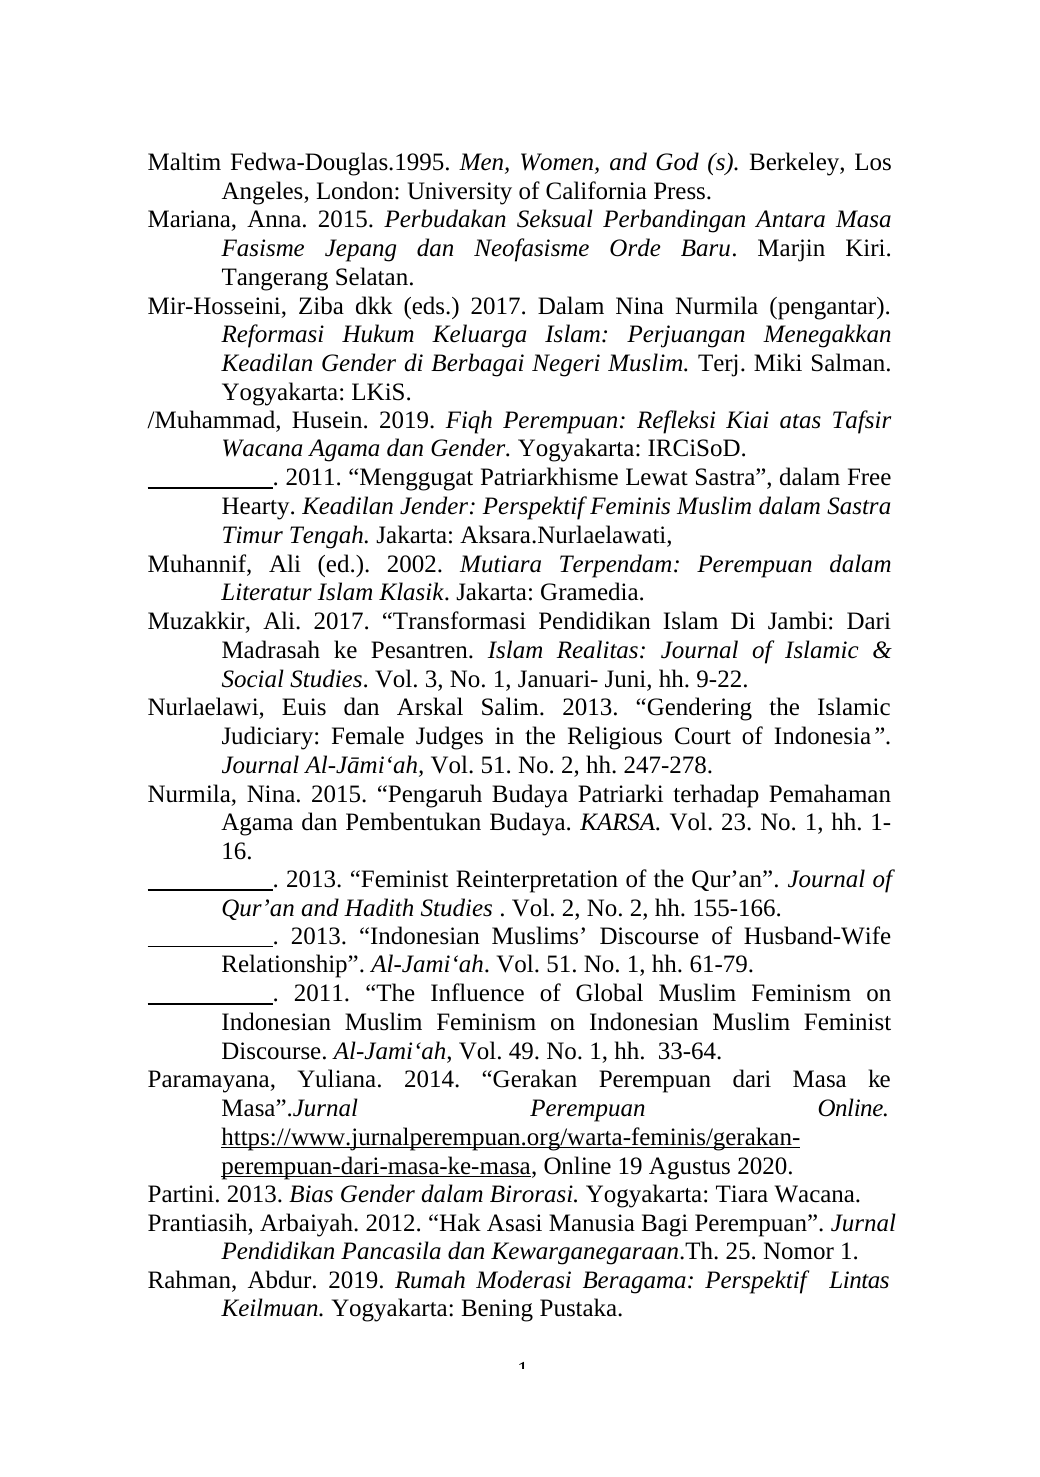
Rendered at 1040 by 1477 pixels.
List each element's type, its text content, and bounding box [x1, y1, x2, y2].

text Partini. 2013. Bias Gender dalam Birorasi. Yogyakarta: Tiara Wacana. Prantiasih, Arbaiyah. 2012. “Hak Asasi Manusia Bagi Perempuan”. Jurnal [147, 1179, 943, 1237]
text Muzakkir, Ali. 2017. “Transformasi Pendidikan Islam Di Jambi: Dari Madrasah ke Pesantren. Islam Realitas: Journal of Islamic & Social Studies. Vol. 3, No. 1, Januari- Juni, hh. 9-22. [147, 606, 892, 692]
text Muhannif, Ali (ed.). 2002. Mutiara Terpendam: Perempuan dalam Literatur Islam Klasik. Jakarta: Gramedia. [147, 549, 892, 606]
text Paramayana, Yuliana. 2014. “Gerakan Perempuan dari Masa ke Masa”.Jurnal Perempuan Online. https://www.jurnalperempuan.org/warta-feminis/gerakan- perempuan-dari-masa-ke-masa, Online 19 Agustus 2020. [147, 1064, 892, 1179]
text . 2013. “Feminist Reinterpretation of the Qur’an”. Journal of Qur’an and Hadith Studies . Vol. 2, No. 2, hh. 155-166. [147, 865, 892, 921]
text Pendidikan Pancasila dan Kewarganegaraan.Th. 25. Nomor 1. [221, 1237, 943, 1265]
text Mariana, Anna. 2015. Perbudakan Seksual Perbandingan Antara Masa Fasisme Jepang dan Neofasisme Orde Baru. Marjin Kiri. Tangerang Selatan. [147, 204, 892, 291]
text . 2011. “The Influence of Global Muslim Feminism on Indonesian Muslim Feminism on Indonesian Muslim Feminist Discourse. Al-Jami‘ah, Vol. 49. No. 1, hh. 33-64. [147, 978, 892, 1064]
text Nurmila, Nina. 2015. “Pengaruh Budaya Patriarki terhadap Pemahaman Agama dan Pembentukan Budaya. KARSA. Vol. 23. No. 1, hh. 1- 16. [147, 779, 892, 865]
text Mir-Hosseini, Ziba dkk (eds.) 2017. Dalam Nina Nurmila (pengantar). Reformasi Hukum Keluarga Islam: Perjuangan Menegakkan Keadilan Gender di Berbagai Negeri Muslim. Terj. Miki Salman. Yogyakarta: LKiS. [147, 291, 892, 406]
text . 2011. “Menggugat Patriarkhisme Lewat Sastra”, dalam Free Hearty. Keadilan Jender: Perspektif Feminis Muslim dalam Sastra Timur Tengah. Jakarta: Aksara.Nurlaelawati, [147, 462, 892, 549]
text /Muhammad, Husein. 2019. Fiqh Perempuan: Refleksi Kiai atas Tafsir Wacana Agama dan Gender. Yogyakarta: IRCiSoD. [147, 406, 892, 462]
text Nurlaelawi, Euis dan Arskal Salim. 2013. “Gendering the Islamic Judiciary: Female Judges in the Religious Court of Indonesia”. Journal Al-Jāmi‘ah, Vol. 51. No. 2, hh. 247-278. [147, 692, 892, 779]
text . 2013. “Indonesian Muslims’ Discourse of Husband-Wife Relationship”. Al-Jami‘ah. Vol. 51. No. 1, hh. 61-79. [147, 922, 892, 978]
text Rahman, Abdur. 2019. Rumah Moderasi Beragama: Perspektif Lintas Keilmuan. Yogyakarta: Bening Pustaka. [147, 1266, 892, 1322]
text Maltim Fedwa-Douglas.1995. Men, Women, and God (s). Berkeley, Los Angeles, London: University of California Press. [147, 147, 892, 204]
